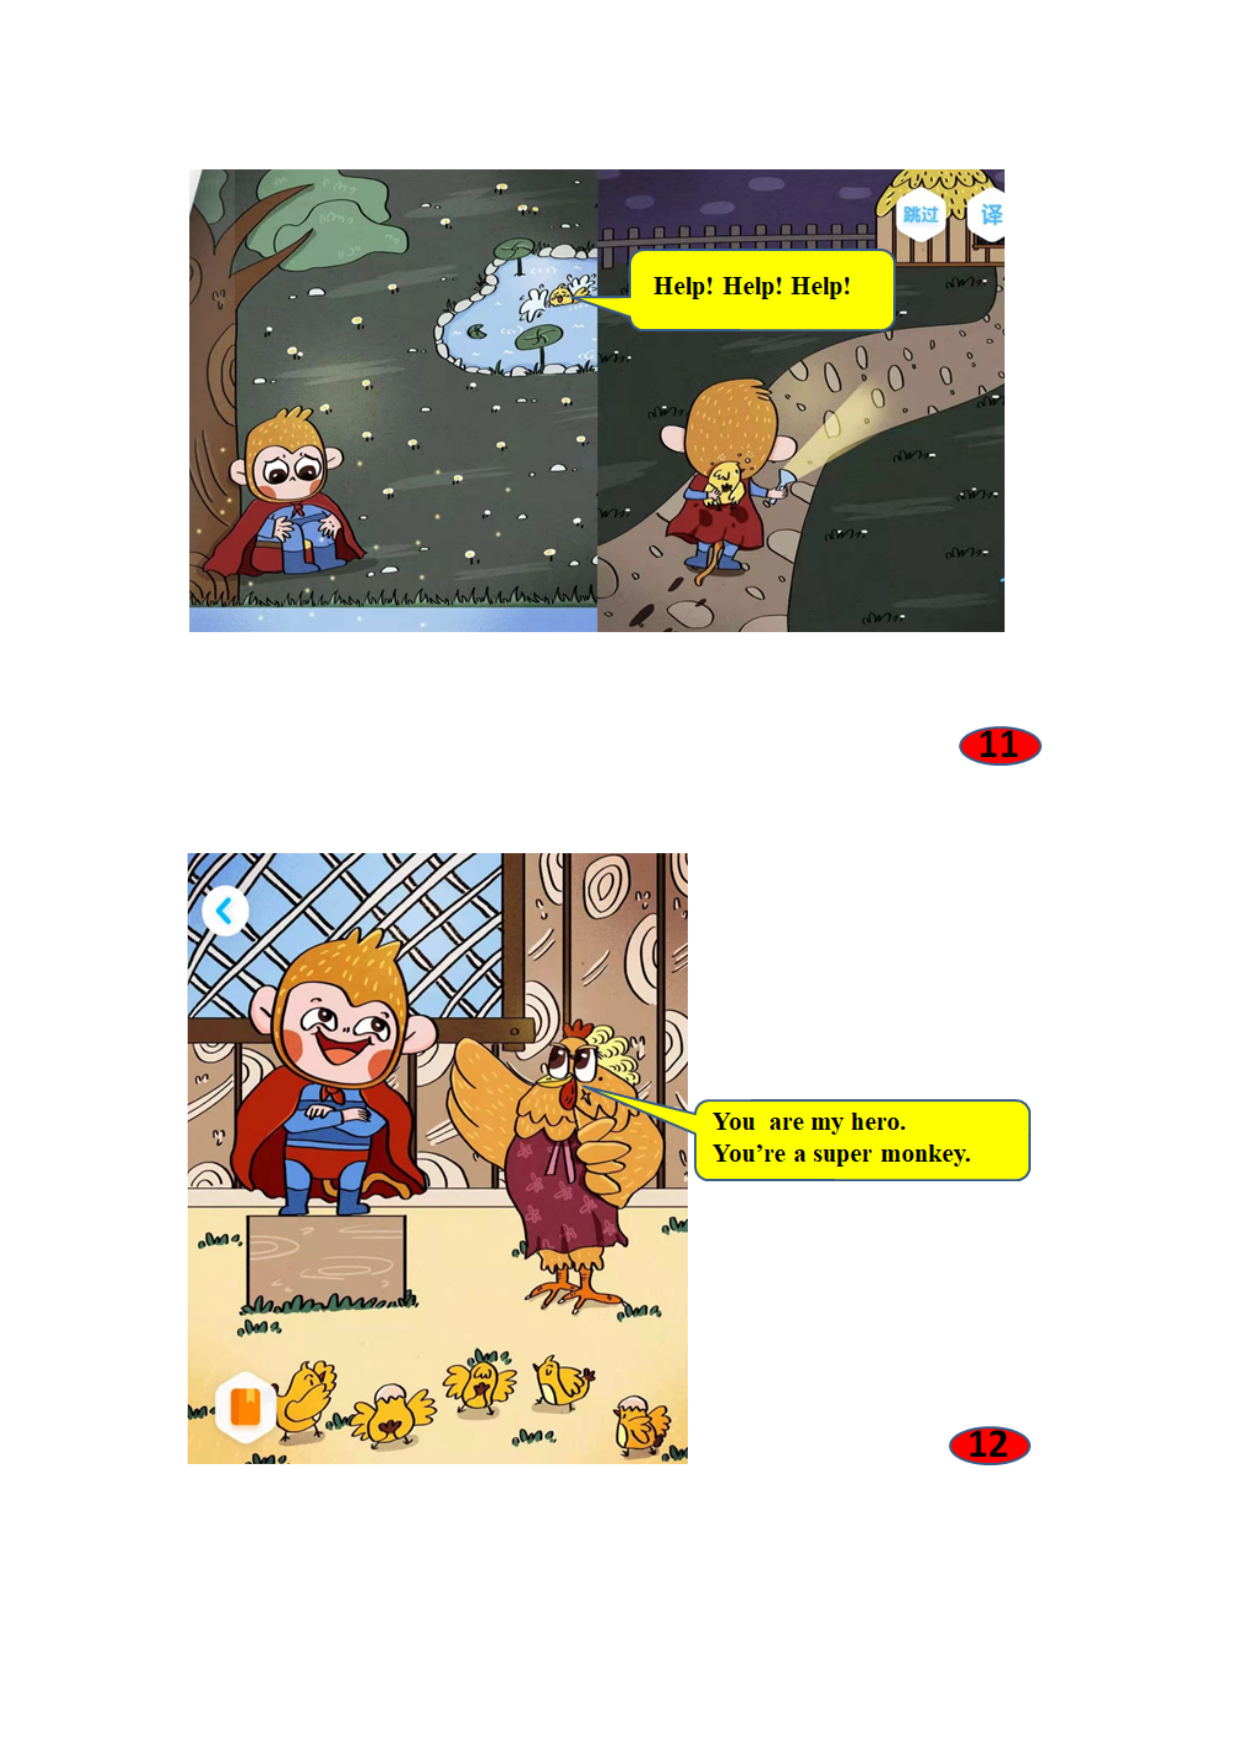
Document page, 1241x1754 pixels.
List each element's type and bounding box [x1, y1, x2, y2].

picture [187, 852, 1053, 1485]
picture [187, 167, 1053, 772]
